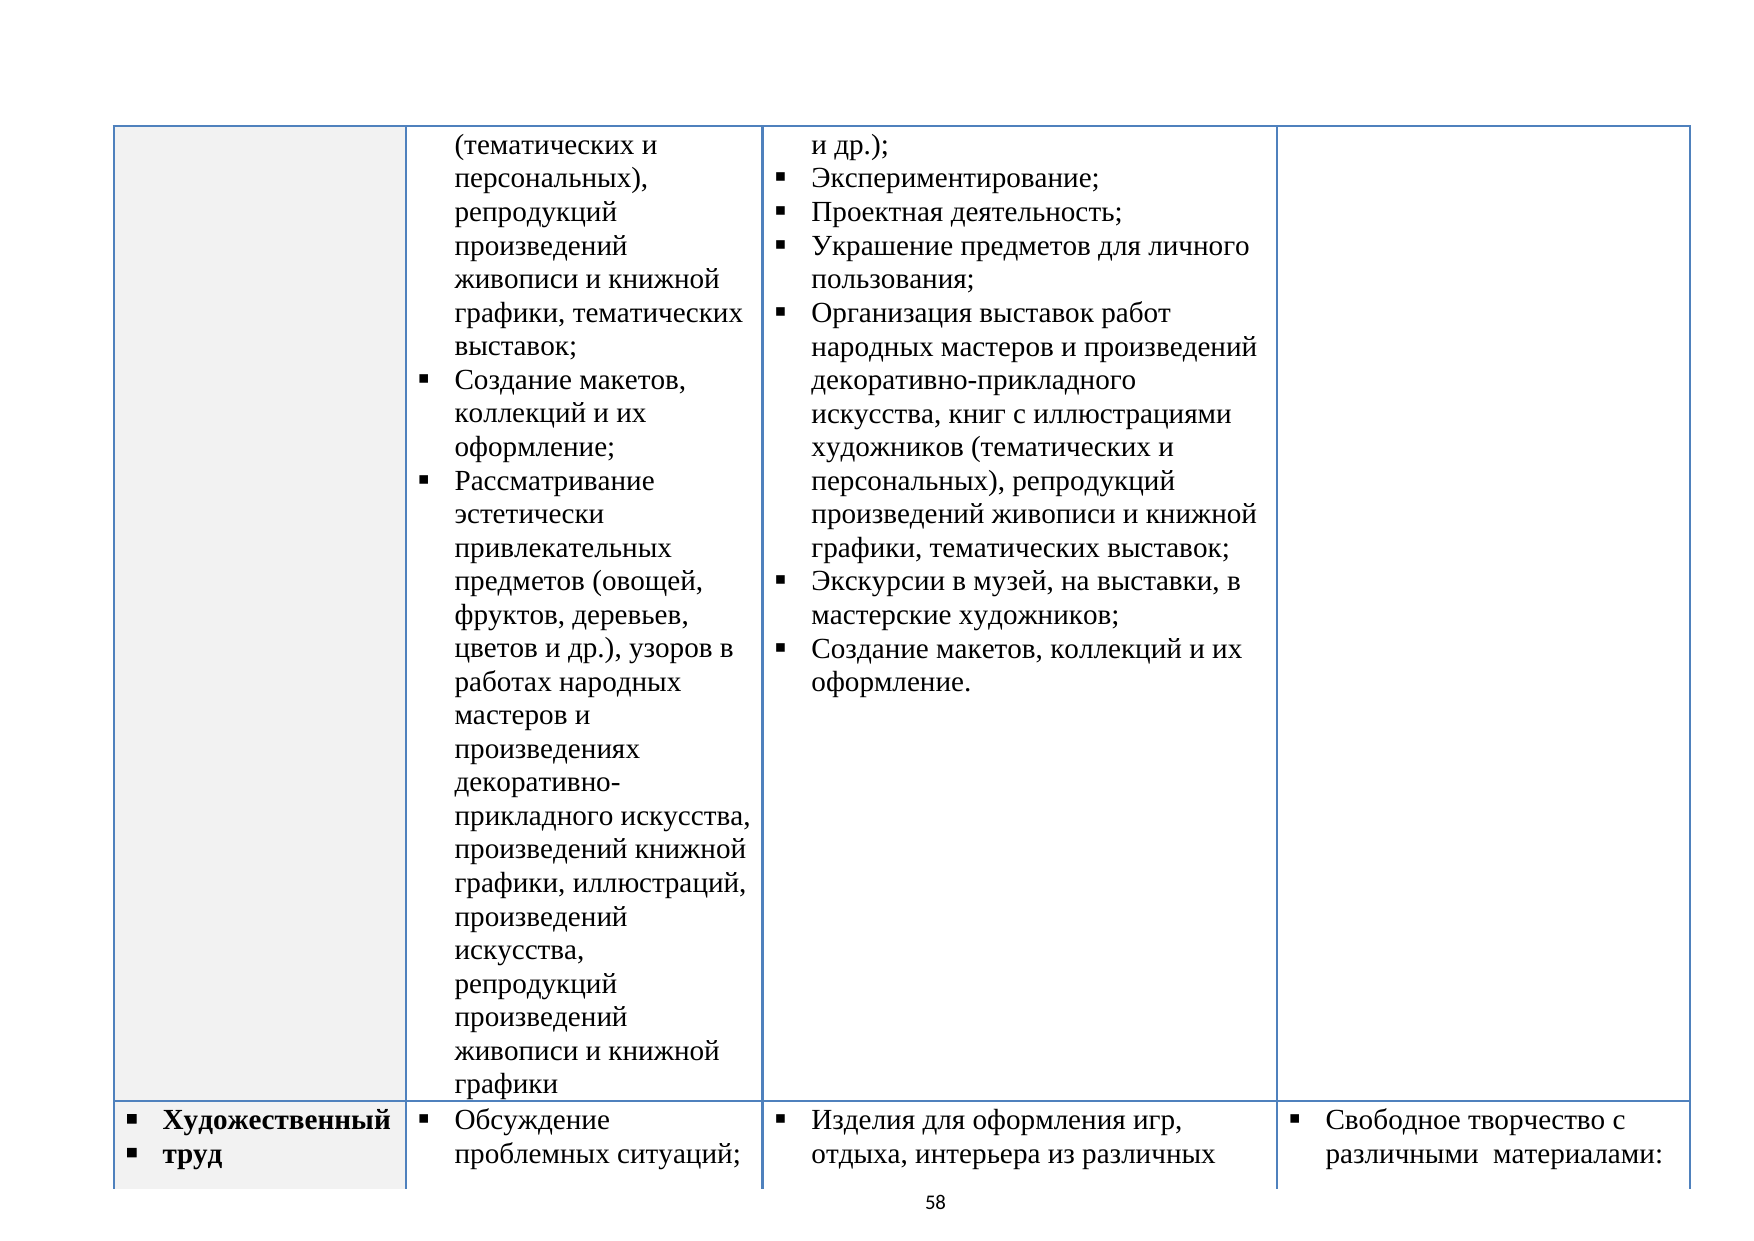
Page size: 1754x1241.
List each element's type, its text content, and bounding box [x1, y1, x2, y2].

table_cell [407, 1102, 761, 1189]
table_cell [115, 127, 405, 1100]
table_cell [1278, 127, 1689, 1100]
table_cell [1278, 1102, 1689, 1189]
table_cell Художественный труд [115, 1102, 405, 1189]
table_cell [764, 127, 1276, 1100]
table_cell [764, 1102, 1276, 1189]
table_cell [407, 127, 761, 1100]
